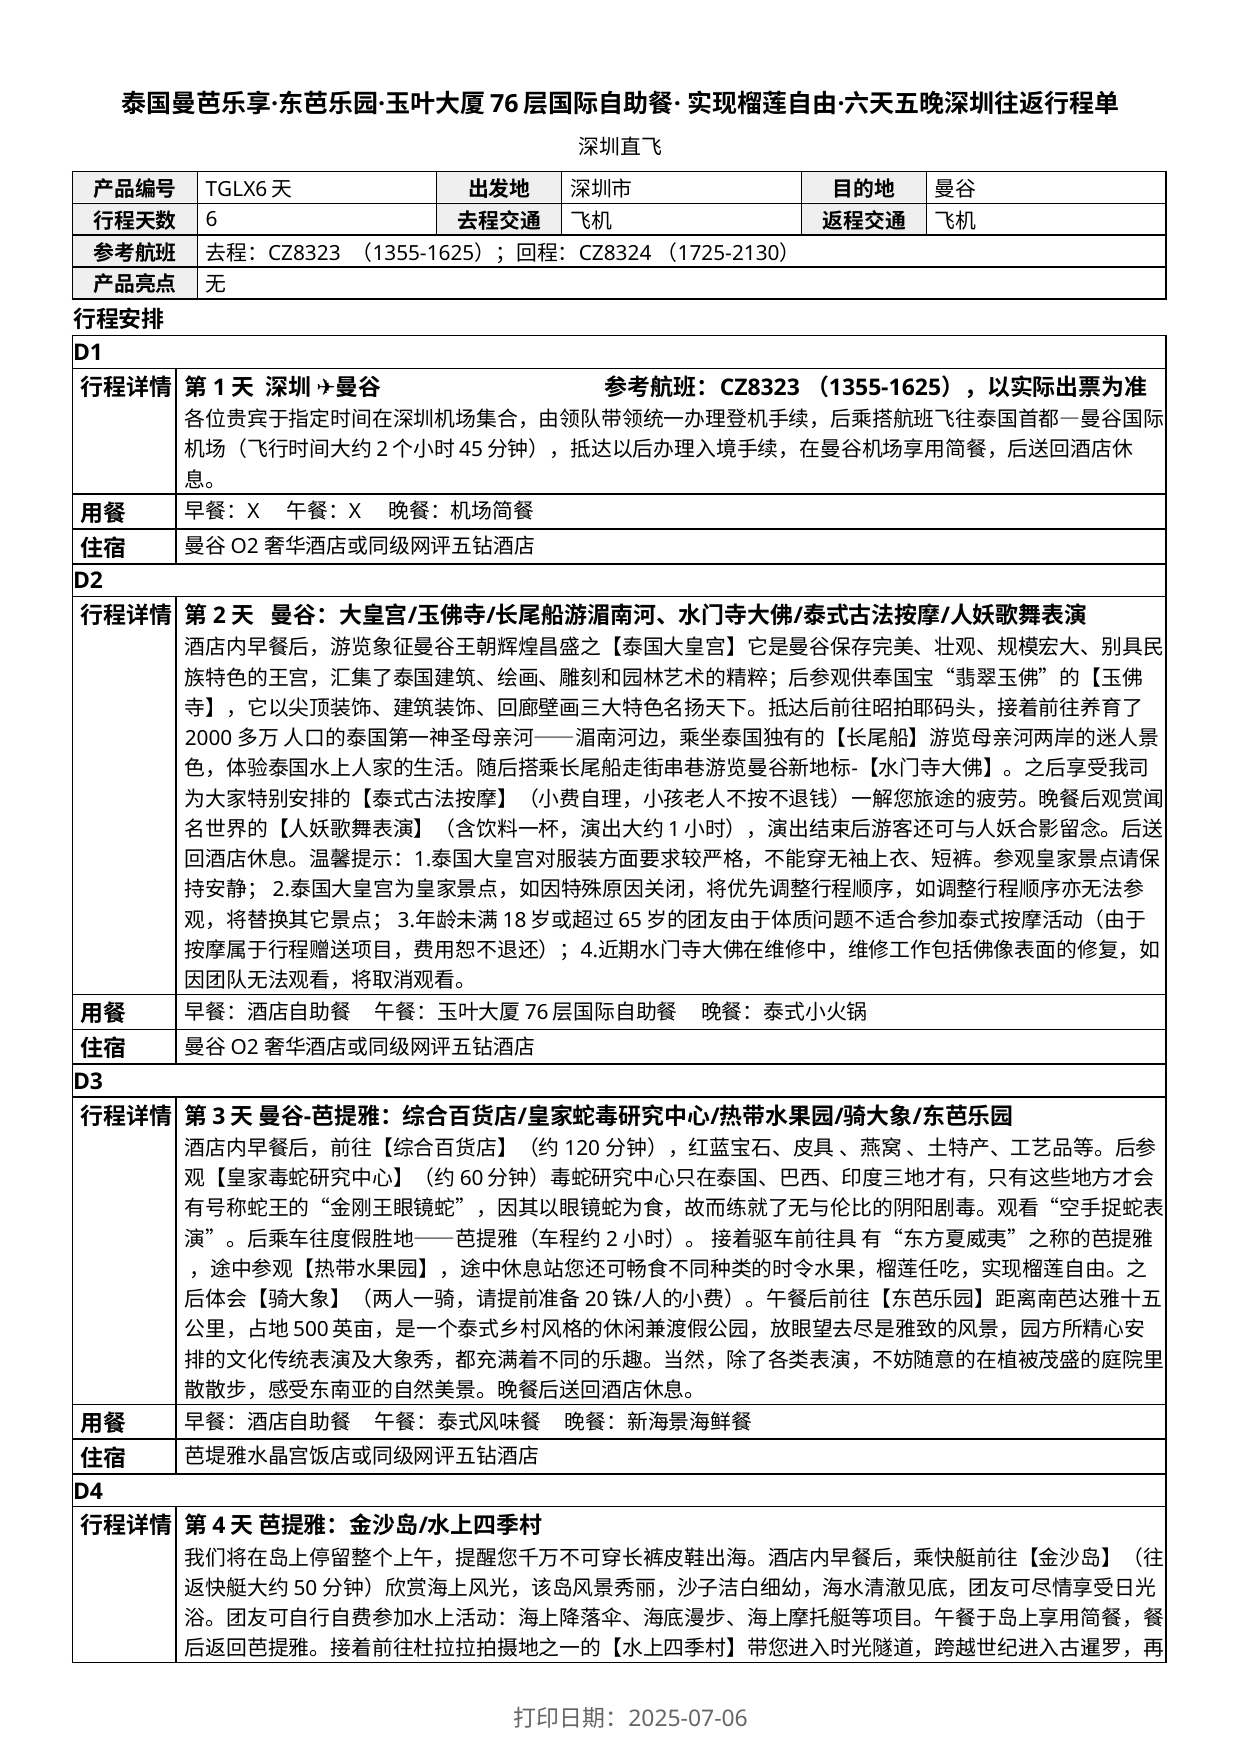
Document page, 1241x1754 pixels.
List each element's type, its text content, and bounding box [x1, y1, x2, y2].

table_cell 返程交通 [802, 204, 926, 234]
table_cell 产品亮点 [73, 268, 197, 298]
table_cell 行程详情 [73, 369, 175, 493]
table_cell 无 [198, 268, 1165, 298]
table_cell D4 [73, 1475, 1165, 1506]
table_header 深圳市 [562, 172, 801, 202]
text 深圳直飞 [73, 130, 1167, 160]
table_cell 住宿 [73, 1440, 175, 1473]
table_cell 行程详情 [73, 597, 175, 994]
table_cell 住宿 [73, 530, 175, 563]
table_cell 飞机 [562, 204, 801, 234]
table_cell 第3天 曼谷-芭提雅：综合百货店/皇家蛇毒研究中心/热带水果园/骑大象/东芭乐园 酒店内早餐后，前往【综合百货店】（约 120 分钟），红蓝宝石、皮具 、燕窝 、土特产、工艺品等。 [177, 1098, 1165, 1403]
table_cell 去程交通 [437, 204, 561, 234]
table_cell 用餐 [73, 995, 175, 1028]
table_cell 早餐：X 午餐：X 晚餐：机场简餐 [177, 495, 1165, 528]
table_cell 去程：CZ8323 （1355-1625）；回程：CZ8324 （1725-2130） [198, 236, 1165, 266]
table_header 曼谷 [927, 172, 1165, 202]
table_header 目的地 [802, 172, 926, 202]
table_cell 行程天数 [73, 204, 197, 234]
table_cell 曼谷O2 奢华酒店或同级网评五钻酒店 [177, 1030, 1165, 1063]
table_cell 行程详情 [73, 1507, 175, 1662]
table_cell 用餐 [73, 1405, 175, 1438]
table_cell 第 1 天 深圳 ✈曼谷 参考航班：CZ8323 （1355-1625），以实际出票为准 各位贵宾于指定时间在深圳机场集合，由领队带领统一办理登机手续，后乘搭航班飞往泰国首都—曼谷国际机场（飞行时间大约2个小时45分钟），抵达以后办理入境手续，在曼谷机场享用简餐，后送回酒店休息。 [177, 369, 1165, 493]
table_cell D3 [73, 1065, 1165, 1096]
table_cell 行程详情 [73, 1098, 175, 1403]
table_cell 早餐：酒店自助餐 午餐：玉叶大厦76层国际自助餐 晚餐：泰式小火锅 [177, 995, 1165, 1028]
table_cell 用餐 [73, 495, 175, 528]
table_cell 曼谷O2 奢华酒店或同级网评五钻酒店 [177, 530, 1165, 563]
text 泰国曼芭乐享·东芭乐园·玉叶大厦76层国际自助餐· 实现榴莲自由·六天五晚深圳往返行程单 [73, 83, 1167, 119]
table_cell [177, 1507, 1165, 1662]
table_cell 飞机 [927, 204, 1165, 234]
table_cell 6 [198, 204, 436, 234]
table_header 产品编号 [73, 172, 197, 202]
table_cell 第 2 天 曼谷：大皇宫/玉佛寺/长尾船游湄南河、水门寺大佛/泰式古法按摩/人妖歌舞表演 酒店内早餐后，游览象征曼谷王朝辉煌昌盛之【泰国大皇宫】它是曼谷保存完美、壮观、规模宏大、别具民族特色的王宫，汇集了泰国建筑、绘画、雕刻和园林艺术的精粹；后参观供奉国宝“翡翠玉佛”的【玉佛寺】，它以尖顶装饰、建筑装饰、回廊壁画三大特色名扬天下。抵达后前往昭拍耶码头，接着前往养育了 2000 多万 人口的泰国第一神圣母亲河——湄南河边，乘坐泰国独有的【长尾船】游览母亲河两岸的迷人景色，体验泰国水上人家的生活。随后搭乘长尾船走街串巷游览曼谷新地标-【水门寺大佛】。之后享受我司为大家特别安排的【泰式古法按摩】（小费自理，小孩老人不按不退钱）一解您旅途的疲劳。晚餐后观赏闻名世界的【人妖歌舞表演】（含饮料一杯，演出大约1小时），演出结束后游客还可与人妖合影留念。后送回酒店休息。 [177, 597, 1165, 994]
table_cell 芭堤雅水晶宫饭店或同级网评五钻酒店 [177, 1440, 1165, 1473]
table_cell D2 [73, 565, 1165, 596]
table_header D1 [73, 336, 1165, 368]
table_cell 参考航班 [73, 236, 197, 266]
table_header 出发地 [437, 172, 561, 202]
table_cell 住宿 [73, 1030, 175, 1063]
table_cell 早餐：酒店自助餐 午餐：泰式风味餐 晚餐：新海景海鲜餐 [177, 1405, 1165, 1438]
table_header TGLX6天 [198, 172, 436, 202]
text 行程安排 [73, 301, 1167, 334]
